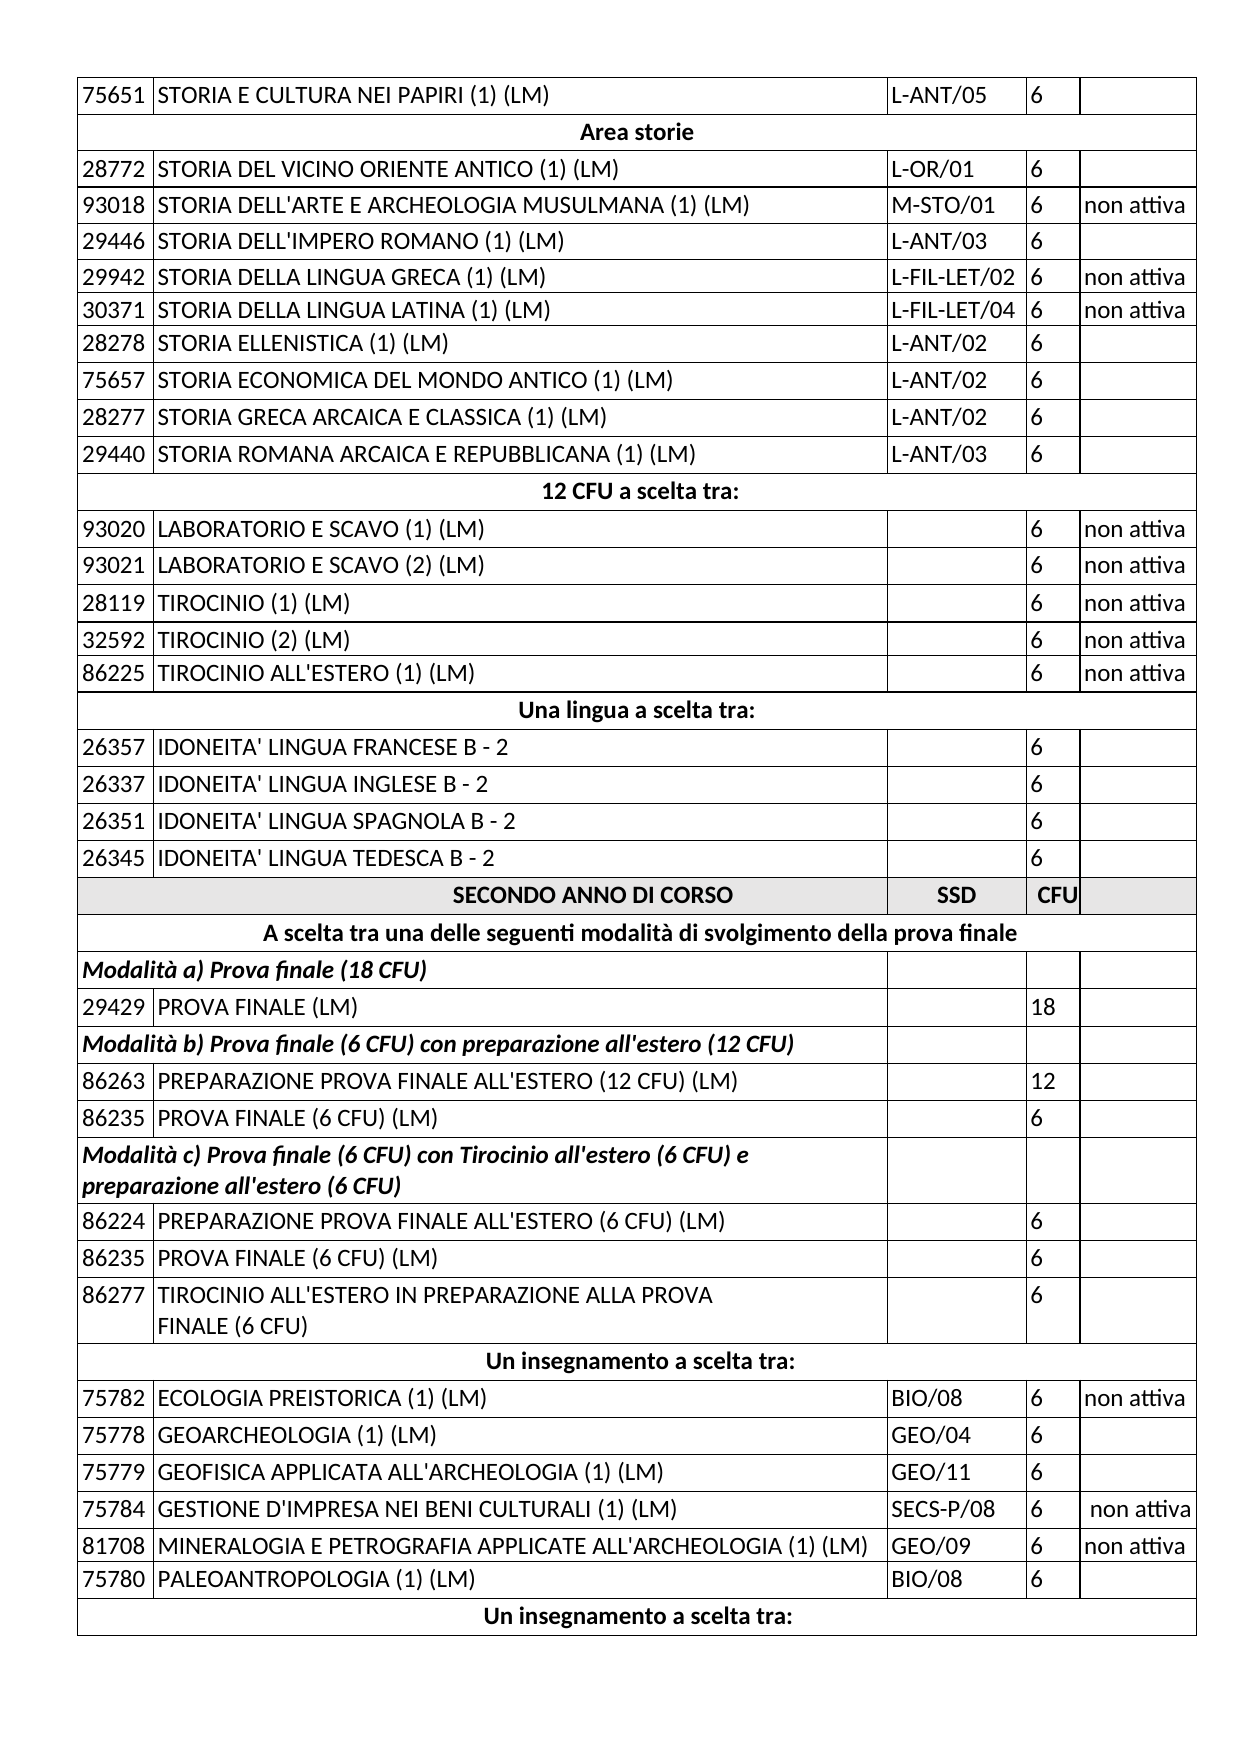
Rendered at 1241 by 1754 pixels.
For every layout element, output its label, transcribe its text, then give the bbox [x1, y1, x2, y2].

table_cell 6 [1027, 400, 1079, 436]
table_cell 28278 [78, 326, 153, 362]
table_cell 30371 [78, 293, 153, 325]
table_cell 75782 [78, 1381, 153, 1417]
table_cell STORIA E CULTURA NEI PAPIRI (1) (LM) [154, 78, 887, 114]
table_cell [1081, 1101, 1196, 1137]
table_cell 75778 [78, 1418, 153, 1454]
table_cell [888, 623, 1026, 654]
table_cell 29942 [78, 260, 153, 292]
table_cell 18 [1027, 989, 1079, 1026]
table_cell [888, 804, 1026, 840]
table_cell non attiva [1081, 188, 1196, 222]
table_cell 6 [1027, 1381, 1079, 1417]
table_cell non attiva [1081, 548, 1196, 584]
table_cell [1081, 400, 1196, 436]
table_cell [888, 767, 1026, 803]
table_cell 6 [1027, 437, 1079, 473]
table_cell Modalità b) Prova finale (6 CFU) con preparazione all'estero (12 CFU) [78, 1027, 887, 1062]
table_cell [1081, 952, 1196, 988]
table_cell SECS-P/08 [888, 1492, 1026, 1528]
table_cell non attiva [1081, 656, 1196, 691]
table_cell TIROCINIO ALL'ESTERO IN PREPARAZIONE ALLA PROVA FINALE (6 CFU) [154, 1278, 887, 1342]
table_cell TIROCINIO (2) (LM) [154, 623, 887, 654]
table_cell GEOFISICA APPLICATA ALL'ARCHEOLOGIA (1) (LM) [154, 1455, 887, 1491]
table_cell STORIA DEL VICINO ORIENTE ANTICO (1) (LM) [154, 151, 887, 186]
table_cell STORIA DELLA LINGUA LATINA (1) (LM) [154, 293, 887, 325]
table_cell [1081, 841, 1196, 877]
table_cell SECONDO ANNO DI CORSO [78, 878, 887, 914]
table_cell PREPARAZIONE PROVA FINALE ALL'ESTERO (12 CFU) (LM) [154, 1064, 887, 1099]
table_cell 6 [1027, 511, 1079, 547]
table_cell 93018 [78, 188, 153, 222]
table_cell 6 [1027, 1562, 1079, 1598]
table_cell 75657 [78, 363, 153, 399]
table_cell [1081, 437, 1196, 473]
table_cell IDONEITA' LINGUA TEDESCA B - 2 [154, 841, 887, 877]
table_cell PREPARAZIONE PROVA FINALE ALL'ESTERO (6 CFU) (LM) [154, 1204, 887, 1239]
table_cell 6 [1027, 730, 1079, 766]
table_cell 93020 [78, 511, 153, 547]
table_cell GESTIONE D'IMPRESA NEI BENI CULTURALI (1) (LM) [154, 1492, 887, 1528]
table_cell [1081, 1027, 1196, 1062]
table_cell 6 [1027, 326, 1079, 362]
table_cell [1081, 878, 1196, 914]
table_cell 32592 [78, 623, 153, 654]
table_cell [1081, 1138, 1196, 1202]
table_cell 6 [1027, 623, 1079, 654]
table_cell 6 [1027, 151, 1079, 186]
table_cell L-ANT/05 [888, 78, 1026, 114]
table_cell 6 [1027, 548, 1079, 584]
table_cell 6 [1027, 260, 1079, 292]
table_cell GEO/11 [888, 1455, 1026, 1491]
table_cell 86235 [78, 1241, 153, 1277]
table_cell STORIA DELL'ARTE E ARCHEOLOGIA MUSULMANA (1) (LM) [154, 188, 887, 222]
table_cell L-OR/01 [888, 151, 1026, 186]
table_cell [1081, 224, 1196, 259]
table_cell [888, 1064, 1026, 1099]
table_cell [1081, 78, 1196, 114]
table_cell [1081, 1418, 1196, 1454]
table_cell [888, 989, 1026, 1026]
table_cell 93021 [78, 548, 153, 584]
table_cell L-ANT/02 [888, 400, 1026, 436]
table_cell [1081, 1204, 1196, 1239]
table_cell 6 [1027, 1529, 1079, 1561]
table_cell non attiva [1081, 623, 1196, 654]
table_cell L-FIL-LET/02 [888, 260, 1026, 292]
table_cell 6 [1027, 804, 1079, 840]
table_cell non attiva [1081, 1529, 1196, 1561]
table_cell 75651 [78, 78, 153, 114]
table_cell [1027, 1027, 1079, 1062]
table_cell STORIA ELLENISTICA (1) (LM) [154, 326, 887, 362]
table_cell STORIA DELL'IMPERO ROMANO (1) (LM) [154, 224, 887, 259]
table_cell [888, 952, 1026, 988]
table_cell 6 [1027, 188, 1079, 222]
table_cell [1081, 767, 1196, 803]
table_cell 6 [1027, 656, 1079, 691]
table_cell BIO/08 [888, 1381, 1026, 1417]
table_cell Un insegnamento a scelta tra: [78, 1344, 1196, 1379]
table_cell IDONEITA' LINGUA FRANCESE B - 2 [154, 730, 887, 766]
table_cell [888, 1241, 1026, 1277]
table_cell 26337 [78, 767, 153, 803]
table_cell Modalità a) Prova finale (18 CFU) [78, 952, 887, 988]
table_cell SSD [888, 878, 1026, 914]
table_cell [888, 1138, 1026, 1202]
table_cell 86235 [78, 1101, 153, 1137]
table_cell L-FIL-LET/04 [888, 293, 1026, 325]
table_cell LABORATORIO E SCAVO (2) (LM) [154, 548, 887, 584]
table_cell 6 [1027, 1204, 1079, 1239]
table_cell STORIA ROMANA ARCAICA E REPUBBLICANA (1) (LM) [154, 437, 887, 473]
table_cell [1081, 1562, 1196, 1598]
table_cell 29446 [78, 224, 153, 259]
table_cell 6 [1027, 841, 1079, 877]
table_cell MINERALOGIA E PETROGRAFIA APPLICATE ALL'ARCHEOLOGIA (1) (LM) [154, 1529, 887, 1561]
table_cell [888, 656, 1026, 691]
table_cell non attiva [1081, 1492, 1196, 1528]
table_cell [888, 511, 1026, 547]
table_cell 6 [1027, 1101, 1079, 1137]
table_cell [888, 730, 1026, 766]
table_cell 26357 [78, 730, 153, 766]
table_cell 6 [1027, 767, 1079, 803]
table_cell non attiva [1081, 511, 1196, 547]
table_cell CFU [1027, 878, 1079, 914]
table_cell 6 [1027, 78, 1079, 114]
table_cell TIROCINIO ALL'ESTERO (1) (LM) [154, 656, 887, 691]
table_cell L-ANT/03 [888, 224, 1026, 259]
table_cell GEO/04 [888, 1418, 1026, 1454]
table_cell STORIA ECONOMICA DEL MONDO ANTICO (1) (LM) [154, 363, 887, 399]
table_cell 6 [1027, 224, 1079, 259]
table_cell 6 [1027, 1418, 1079, 1454]
table_cell [1081, 730, 1196, 766]
table_cell L-ANT/02 [888, 363, 1026, 399]
table_cell L-ANT/02 [888, 326, 1026, 362]
table_cell 75779 [78, 1455, 153, 1491]
table_cell 28277 [78, 400, 153, 436]
table_cell 75784 [78, 1492, 153, 1528]
table_cell [1081, 151, 1196, 186]
table_cell 6 [1027, 1278, 1079, 1342]
table_cell 6 [1027, 1455, 1079, 1491]
table_cell 86224 [78, 1204, 153, 1239]
table_cell non attiva [1081, 1381, 1196, 1417]
table_cell [888, 1027, 1026, 1062]
table_cell PROVA FINALE (6 CFU) (LM) [154, 1241, 887, 1277]
table_cell LABORATORIO E SCAVO (1) (LM) [154, 511, 887, 547]
table_cell [888, 1204, 1026, 1239]
table_cell 6 [1027, 1492, 1079, 1528]
table_cell M-STO/01 [888, 188, 1026, 222]
table_cell [1081, 1064, 1196, 1099]
table_cell non attiva [1081, 260, 1196, 292]
table_cell GEOARCHEOLOGIA (1) (LM) [154, 1418, 887, 1454]
table_cell GEO/09 [888, 1529, 1026, 1561]
table_cell Area storie [78, 115, 1196, 150]
table_cell PALEOANTROPOLOGIA (1) (LM) [154, 1562, 887, 1598]
table_cell [1081, 1455, 1196, 1491]
table_cell 6 [1027, 363, 1079, 399]
table_cell 12 CFU a scelta tra: [78, 474, 1196, 510]
table_cell [1081, 363, 1196, 399]
table_cell [1081, 989, 1196, 1026]
table_cell Modalità c) Prova finale (6 CFU) con Tirocinio all'estero (6 CFU) e preparazione all'estero (6 CFU) [78, 1138, 887, 1202]
table_cell 75780 [78, 1562, 153, 1598]
table_cell [1027, 1138, 1079, 1202]
table_cell [888, 548, 1026, 584]
table_cell 81708 [78, 1529, 153, 1561]
table_cell STORIA DELLA LINGUA GRECA (1) (LM) [154, 260, 887, 292]
table_cell [888, 841, 1026, 877]
table_cell 6 [1027, 585, 1079, 621]
table_cell 28772 [78, 151, 153, 186]
table_cell Una lingua a scelta tra: [78, 693, 1196, 729]
table_cell 28119 [78, 585, 153, 621]
table_cell PROVA FINALE (6 CFU) (LM) [154, 1101, 887, 1137]
table_cell [1081, 804, 1196, 840]
table_cell IDONEITA' LINGUA SPAGNOLA B - 2 [154, 804, 887, 840]
table_cell 12 [1027, 1064, 1079, 1099]
table_cell L-ANT/03 [888, 437, 1026, 473]
table_cell IDONEITA' LINGUA INGLESE B - 2 [154, 767, 887, 803]
table_cell [1081, 1278, 1196, 1342]
table_cell 86225 [78, 656, 153, 691]
table_cell STORIA GRECA ARCAICA E CLASSICA (1) (LM) [154, 400, 887, 436]
table_cell [888, 1101, 1026, 1137]
table_cell 26351 [78, 804, 153, 840]
table_cell TIROCINIO (1) (LM) [154, 585, 887, 621]
table_cell A scelta tra una delle seguenti modalità di svolgimento della prova finale [78, 915, 1196, 951]
table_cell non attiva [1081, 293, 1196, 325]
table_cell 26345 [78, 841, 153, 877]
table_cell 6 [1027, 293, 1079, 325]
table_cell [1081, 326, 1196, 362]
table_cell [888, 1278, 1026, 1342]
table_cell [1027, 952, 1079, 988]
table_cell non attiva [1081, 585, 1196, 621]
table_cell 86263 [78, 1064, 153, 1099]
table_cell Un insegnamento a scelta tra: [78, 1599, 1196, 1635]
table_cell 6 [1027, 1241, 1079, 1277]
table_cell 29440 [78, 437, 153, 473]
table_cell PROVA FINALE (LM) [154, 989, 887, 1026]
table_cell [888, 585, 1026, 621]
table_cell 86277 [78, 1278, 153, 1342]
table_cell [1081, 1241, 1196, 1277]
table_cell ECOLOGIA PREISTORICA (1) (LM) [154, 1381, 887, 1417]
table_cell BIO/08 [888, 1562, 1026, 1598]
table_cell 29429 [78, 989, 153, 1026]
